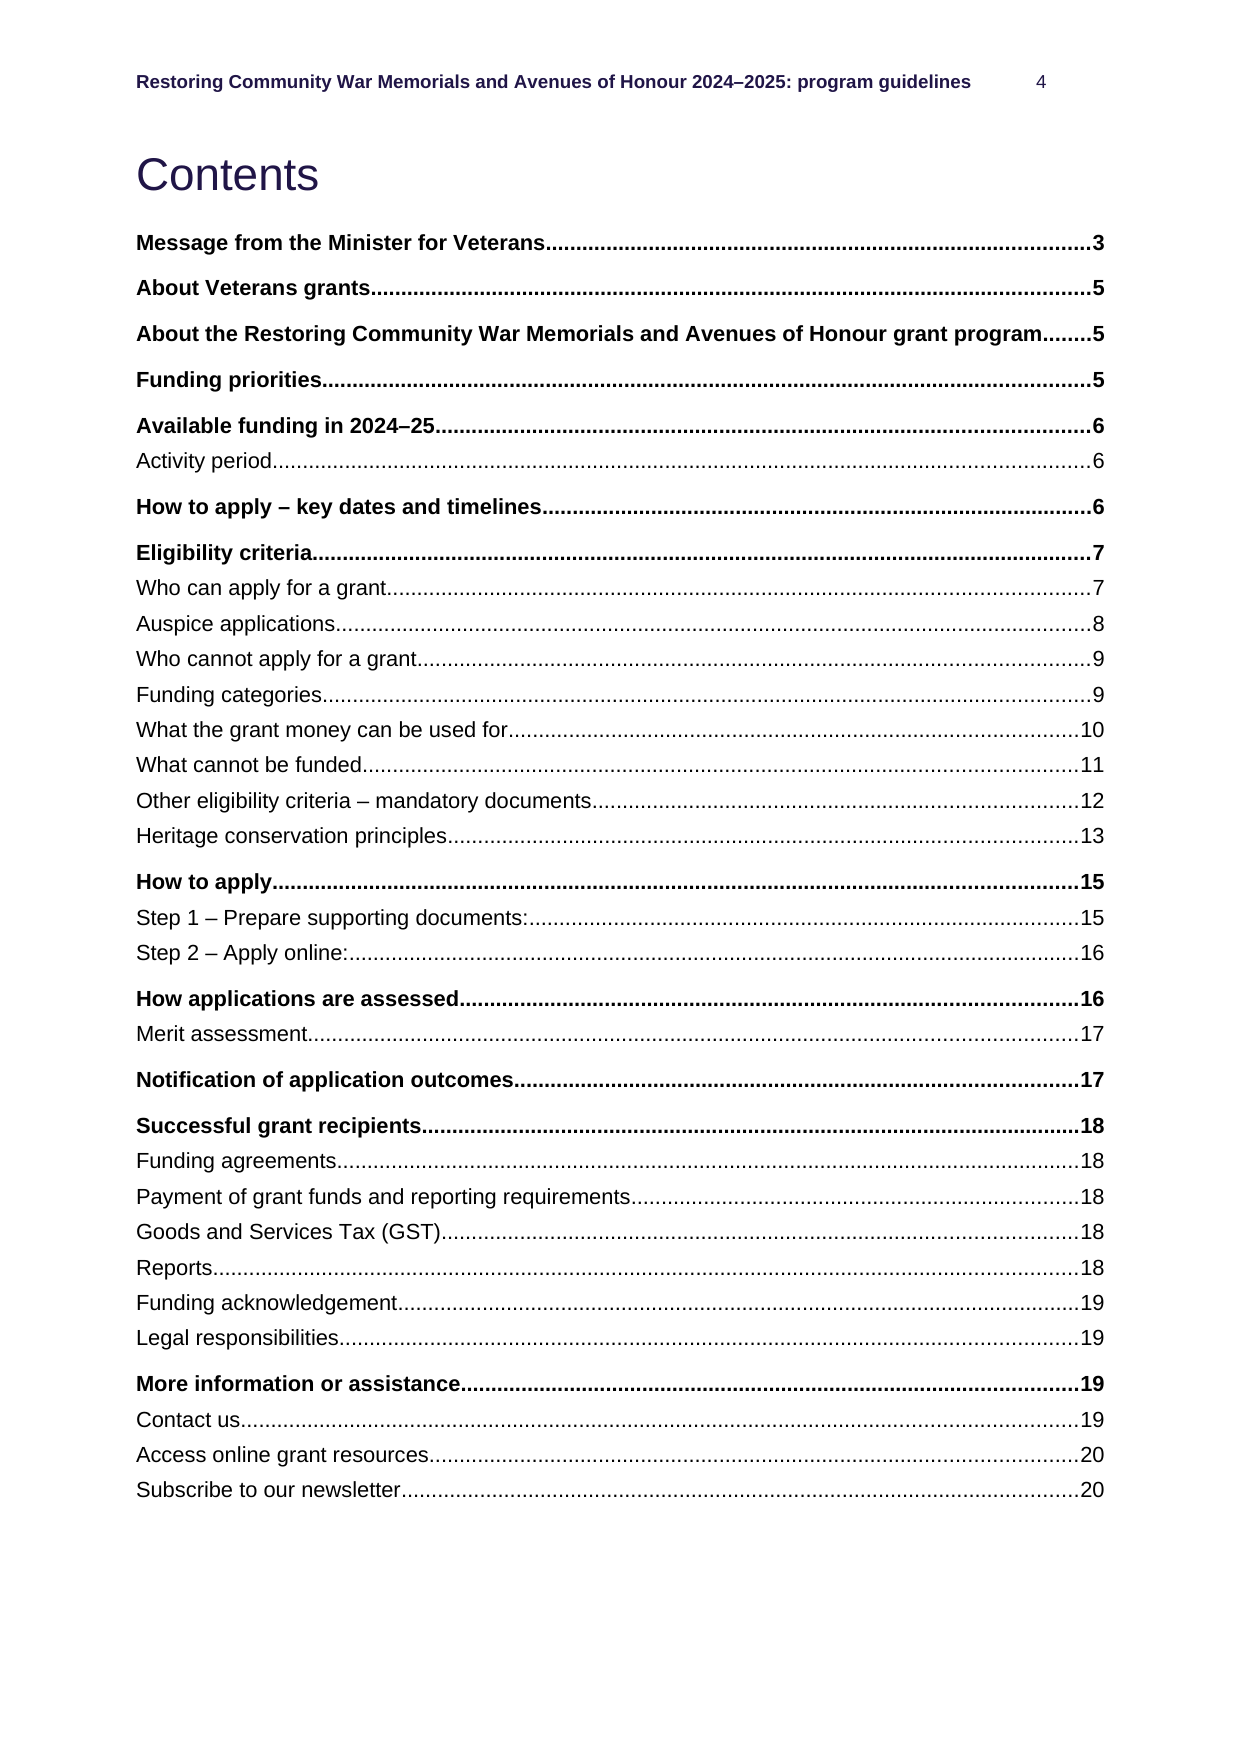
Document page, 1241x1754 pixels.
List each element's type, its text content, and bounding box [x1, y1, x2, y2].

text Reports 18 [136, 1250, 1104, 1279]
text Successful grant recipients 18 [136, 1109, 1104, 1138]
text Contact us 19 [136, 1402, 1104, 1432]
text Notification of application outcomes 17 [136, 1063, 1104, 1092]
text Available funding in 2024–25 6 [136, 409, 1104, 438]
text Eligibility criteria 7 [136, 536, 1104, 565]
text Step 2 – Apply online: 16 [136, 936, 1104, 965]
text Who cannot apply for a grant 9 [136, 642, 1104, 671]
text How applications are assessed 16 [136, 982, 1104, 1011]
text Message from the Minister for Veterans 3 [136, 225, 1104, 254]
text Legal responsibilities 19 [136, 1321, 1104, 1350]
text How to apply – key dates and timelines 6 [136, 490, 1104, 519]
text More information or assistance 19 [136, 1367, 1104, 1396]
text What cannot be funded 11 [136, 748, 1104, 777]
text Activity period 6 [136, 444, 1104, 473]
text Access online grant resources 20 [136, 1438, 1104, 1467]
text Funding priorities 5 [136, 363, 1104, 392]
text Funding acknowledgement 19 [136, 1286, 1104, 1315]
text Payment of grant funds and reporting requirements 18 [136, 1179, 1104, 1209]
subtitle Contents [136, 148, 1104, 200]
text About Veterans grants 5 [136, 271, 1104, 300]
text Who can apply for a grant 7 [136, 571, 1104, 600]
text Merit assessment 17 [136, 1017, 1104, 1046]
text Funding categories 9 [136, 677, 1104, 707]
text Auspice applications 8 [136, 607, 1104, 636]
text Heritage conservation principles 13 [136, 819, 1104, 848]
text What the grant money can be used for 10 [136, 713, 1104, 742]
text Step 1 – Prepare supporting documents: 15 [136, 900, 1104, 929]
text Goods and Services Tax (GST) 18 [136, 1215, 1104, 1244]
text About the Restoring Community War Memorials and Avenues of Honour grant program 5 [136, 317, 1104, 346]
text Funding agreements 18 [136, 1144, 1104, 1173]
text How to apply 15 [136, 865, 1104, 894]
text Other eligibility criteria – mandatory documents 12 [136, 784, 1104, 813]
text Subscribe to our newsletter 20 [136, 1473, 1104, 1502]
